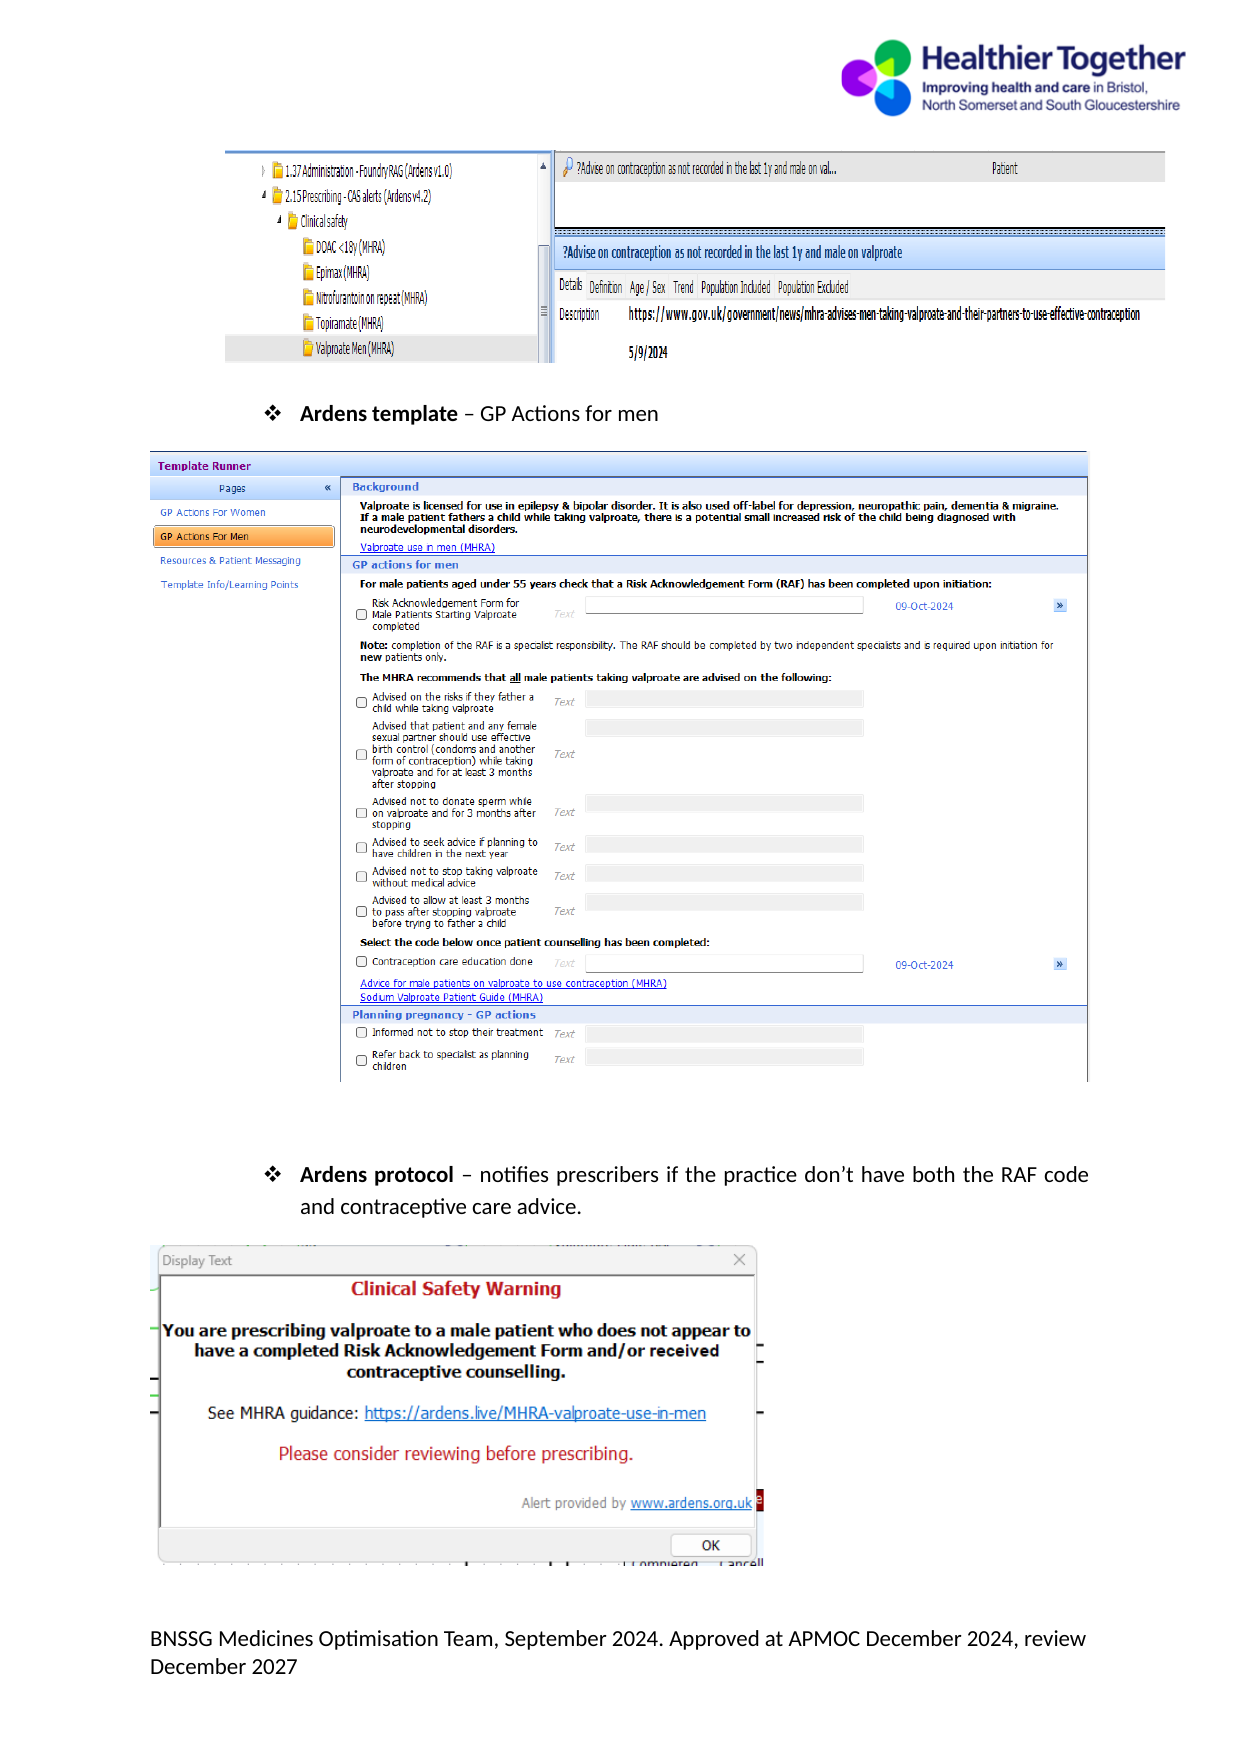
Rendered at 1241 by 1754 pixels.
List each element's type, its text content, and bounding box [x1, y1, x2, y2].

picture [225, 150, 1166, 363]
list Ardens protocol – notifies prescribers if the practice don’t have both the RAF code and contraceptive care advice. [262, 1160, 1090, 1220]
picture [840, 30, 1187, 127]
picture [150, 1245, 764, 1566]
picture [150, 451, 1091, 1082]
list Ardens template – GP Actions for men [262, 399, 1090, 427]
